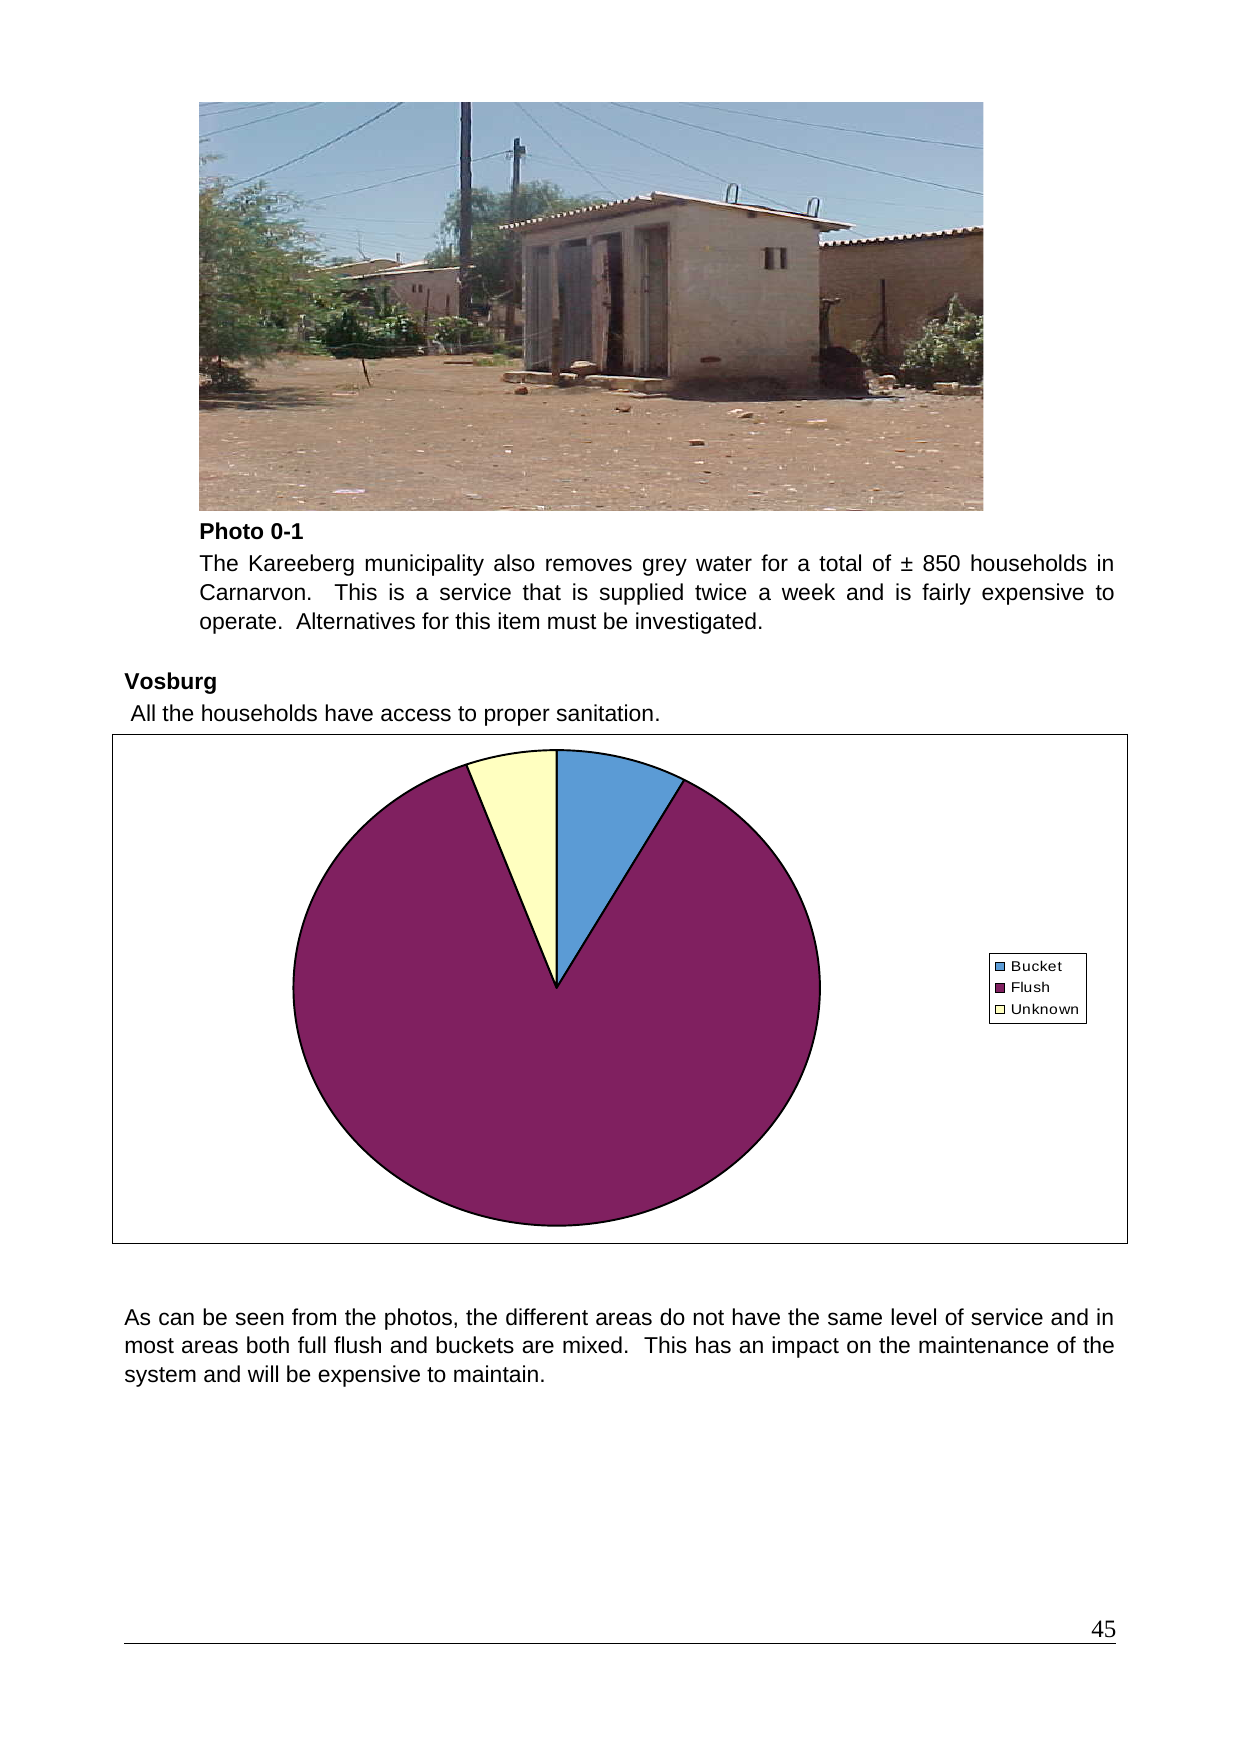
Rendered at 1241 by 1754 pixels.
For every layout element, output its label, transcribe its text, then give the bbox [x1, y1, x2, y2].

text All the households have access to proper sanitation. [124, 700, 1116, 726]
table_header [113, 735, 1127, 1243]
subtitle Vosburg [124, 668, 1116, 694]
picture [199, 102, 984, 511]
text The Kareeberg municipality also removes grey water for a total of ± 850 households in Carnarvon. This is a service that is supplied twice a week and is fairly expensive to operate. Alternatives for this item must be investigated. [199, 550, 1116, 634]
text As can be seen from the photos, the different areas do not have the same level of service and in most areas both full flush and buckets are mixed. This has an impact on the maintenance of the system and will be expensive to maintain. [124, 1303, 1116, 1388]
text Photo 0-1 [199, 518, 1116, 544]
